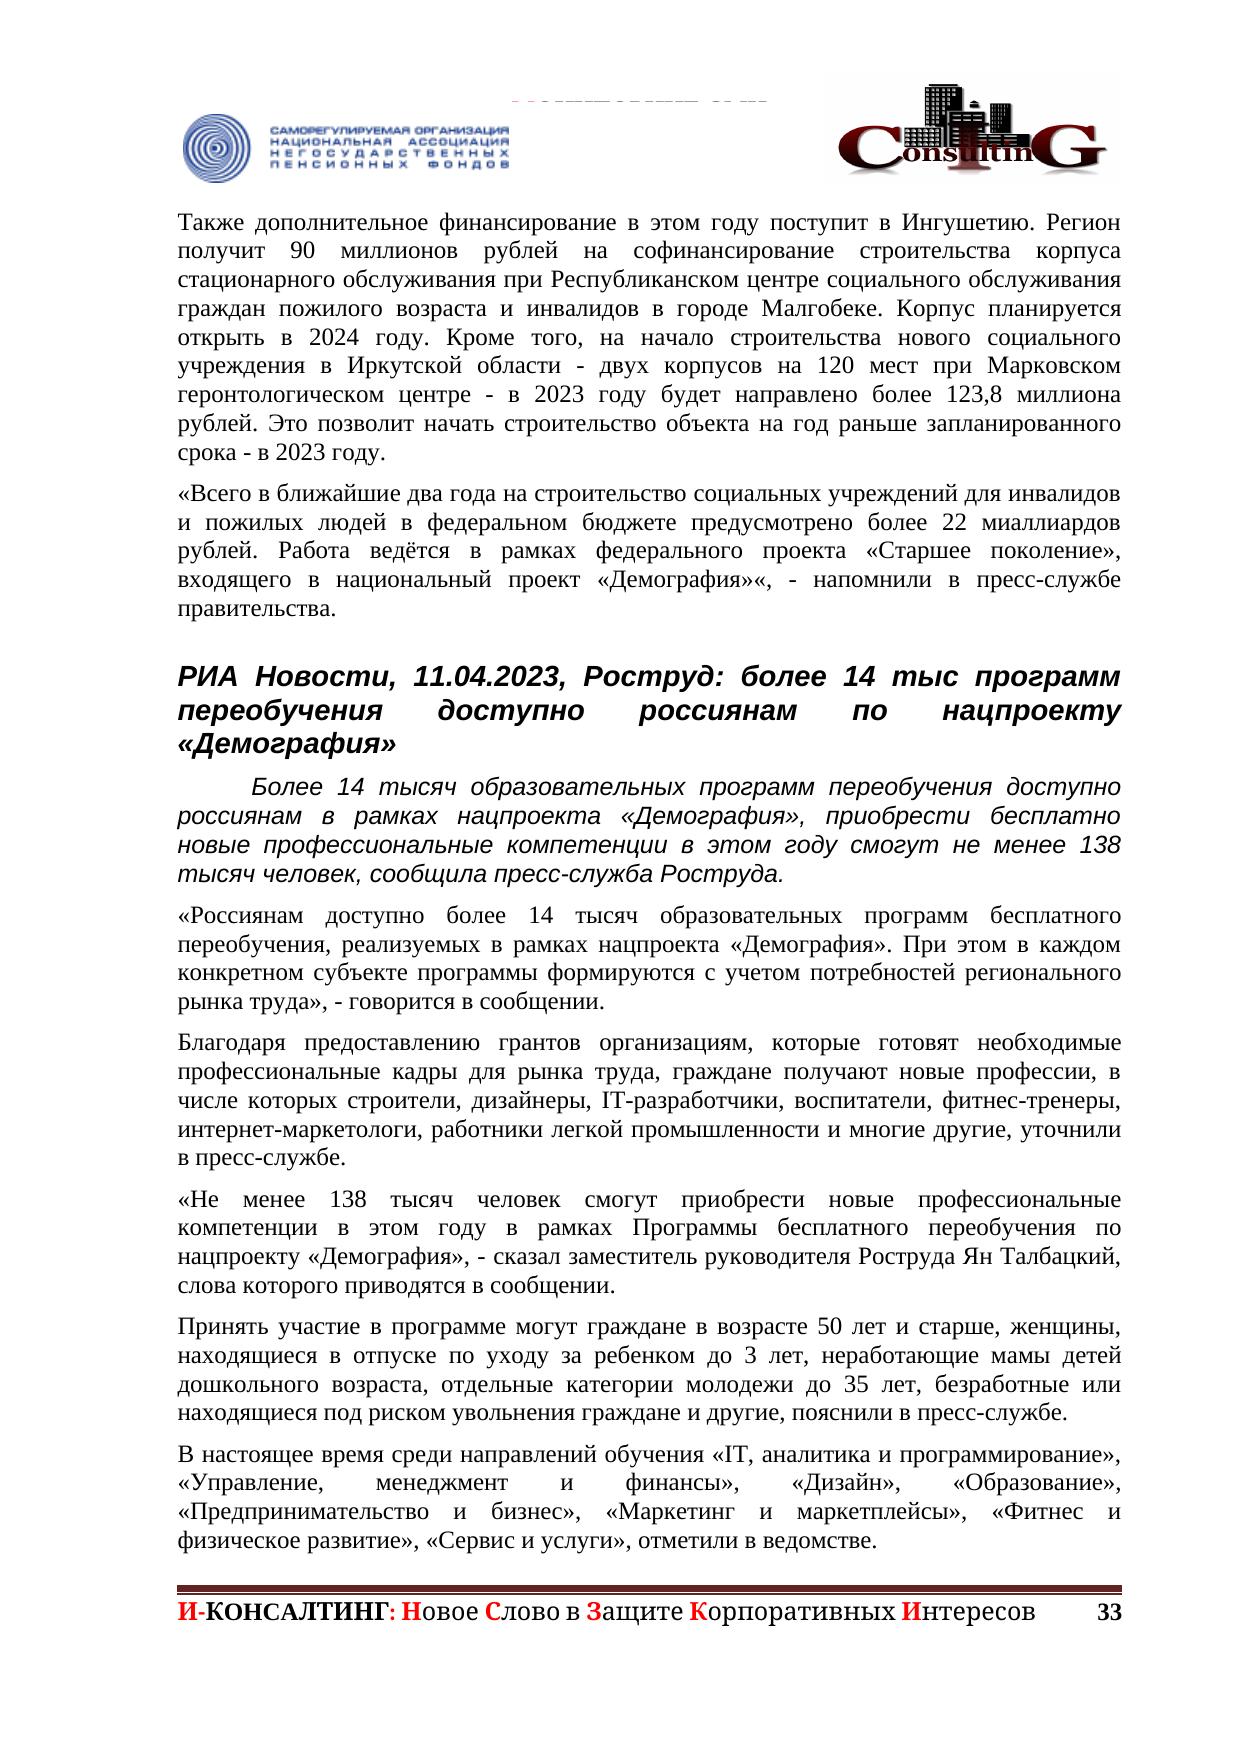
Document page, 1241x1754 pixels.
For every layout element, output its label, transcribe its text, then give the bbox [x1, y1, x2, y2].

text «Не менее 138 тысяч человек смогут приобрести новые профессиональные компетенции в этом году в рамках Программы бесплатного переобучения по нацпроекту «Демография», - сказал заместитель руководителя Роструда Ян Талбацкий, слова которого приводятся в сообщении. [177, 1184, 1122, 1299]
text «Россиянам доступно более 14 тысяч образовательных программ бесплатного переобучения, реализуемых в рамках нацпроекта «Демография». При этом в каждом конкретном субъекте программы формируются с учетом потребностей регионального рынка труда», - говорится в сообщении. [177, 900, 1122, 1015]
text Также дополнительное финансирование в этом году поступит в Ингушетию. Регион получит 90 миллионов рублей на софинансирование строительства корпуса стационарного обслуживания при Республиканском центре социального обслуживания граждан пожилого возраста и инвалидов в городе Малгобеке. Корпус планируется открыть в 2024 году. Кроме того, на начало строительства нового социального учреждения в Иркутской области - двух корпусов на 120 мест при Марковском геронтологическом центре - в 2023 году будет направлено более 123,8 миллиона рублей. Это позволит начать строительство объекта на год раньше запланированного срока - в 2023 году. [177, 207, 1122, 466]
text В настоящее время среди направлений обучения «IT, аналитика и программирование», «Управление, менеджмент и финансы», «Дизайн», «Образование», «Предпринимательство и бизнес», «Маркетинг и маркетплейсы», «Фитнес и физическое развитие», «Сервис и услуги», отметили в ведомстве. [177, 1439, 1122, 1554]
subtitle РИА Новости, 11.04.2023, Роструд: более 14 тыс программ переобучения доступно россиянам по нацпроекту «Демография» [177, 659, 1122, 760]
text «Всего в ближайшие два года на строительство социальных учреждений для инвалидов и пожилых людей в федеральном бюджете предусмотрено более 22 миаллиардов рублей. Работа ведётся в рамках федерального проекта «Старшее поколение», входящего в национальный проект «Демография»«, - напомнили в пресс-службе правительства. [177, 478, 1122, 622]
text Принять участие в программе могут граждане в возрасте 50 лет и старше, женщины, находящиеся в отпуске по уходу за ребенком до 3 лет, неработающие мамы детей дошкольного возраста, отдельные категории молодежи до 35 лет, безработные или находящиеся под риском увольнения граждане и другие, пояснили в пресс-службе. [177, 1311, 1122, 1426]
text Благодаря предоставлению грантов организациям, которые готовят необходимые профессиональные кадры для рынка труда, граждане получают новые профессии, в числе которых строители, дизайнеры, IT-разработчики, воспитатели, фитнес-тренеры, интернет-маркетологи, работники легкой промышленности и многие другие, уточнили в пресс-службе. [177, 1027, 1122, 1171]
picture [183, 114, 509, 183]
picture [821, 73, 1122, 183]
subtitle Более 14 тысяч образовательных программ переобучения доступно россиянам в рамках нацпроекта «Демография», приобрести бесплатно новые профессиональные компетенции в этом году смогут не менее 138 тысяч человек, сообщила пресс-служба Роструда. [177, 772, 1122, 887]
